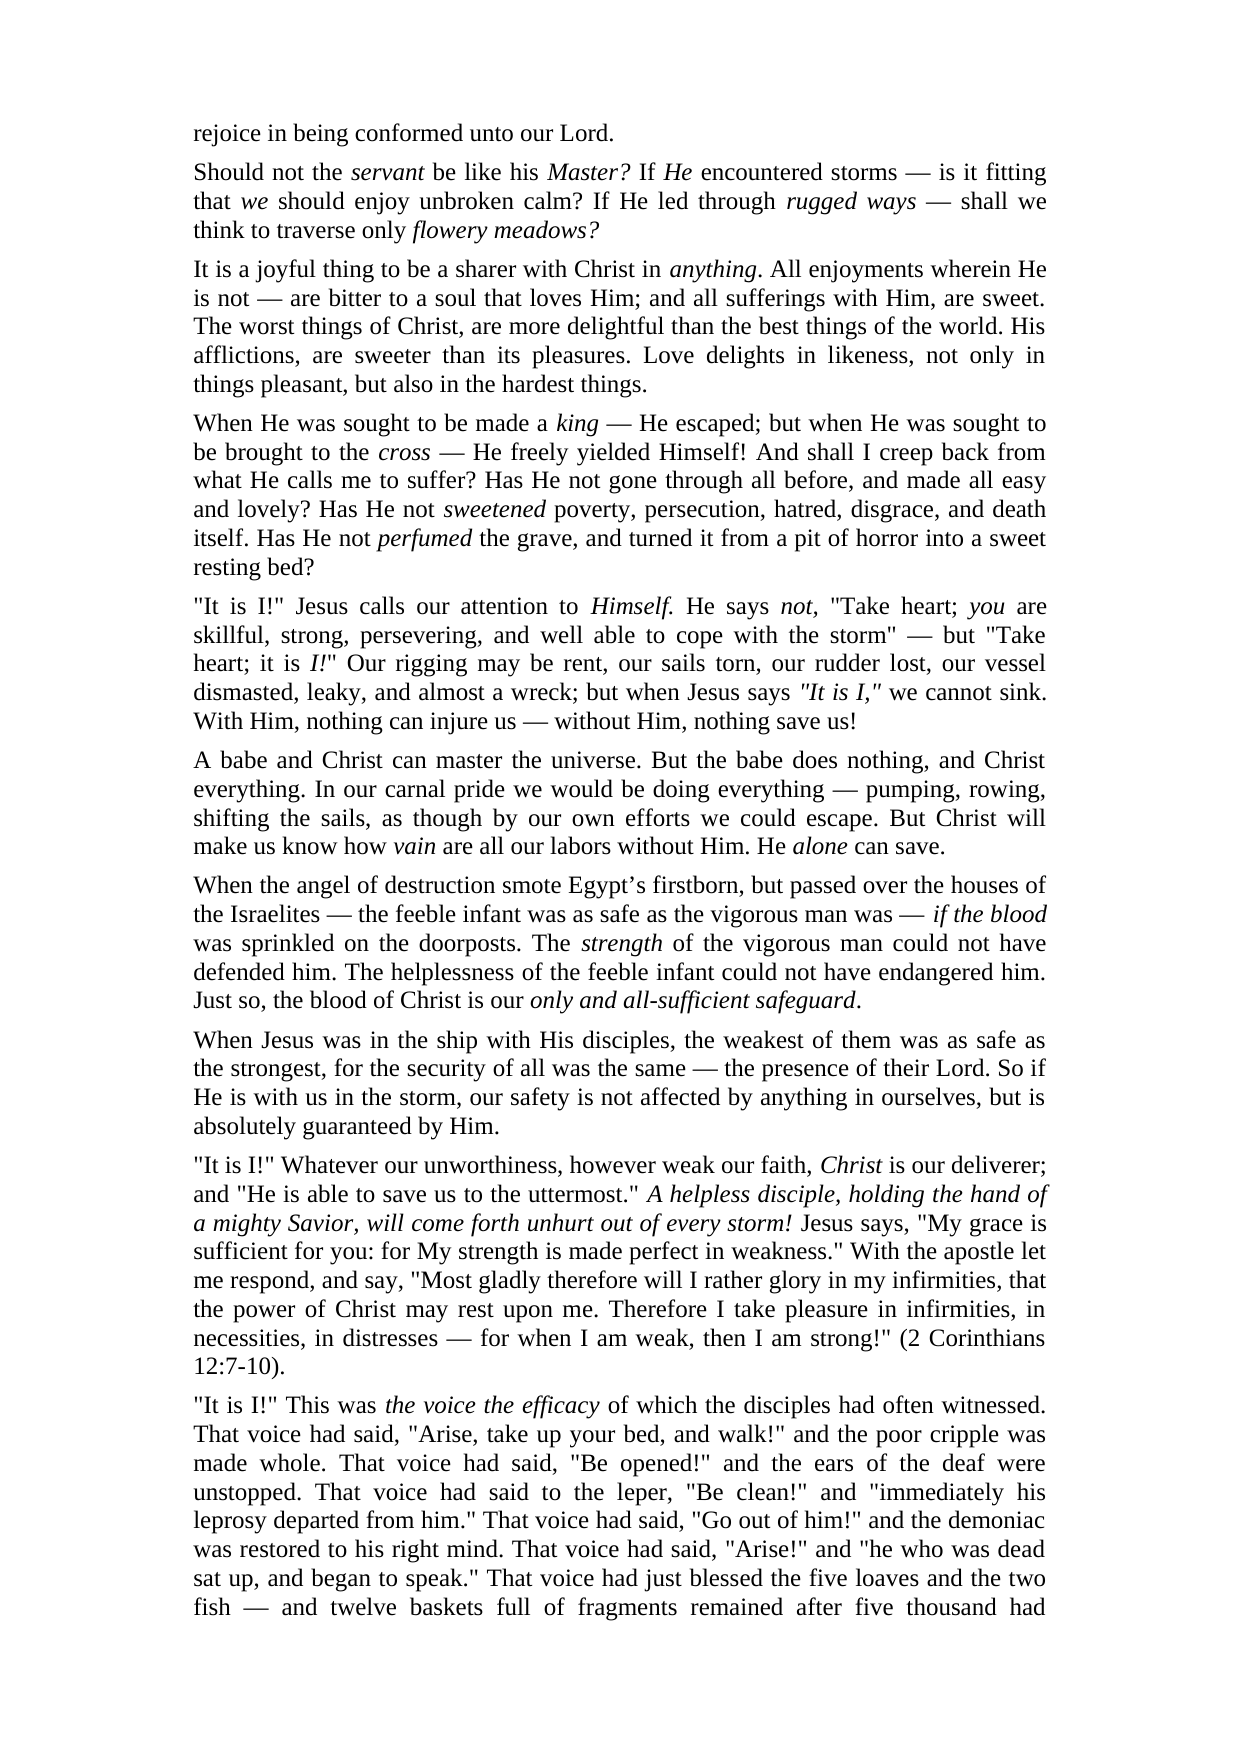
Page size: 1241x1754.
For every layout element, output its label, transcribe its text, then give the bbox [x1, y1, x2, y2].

text When Jesus was in the ship with His disciples, the weakest of them was as safe as the strongest, for the security of all was the same — the presence of their Lord. So if He is with us in the storm, our safety is not affected by anything in ourselves, but is absolutely guaranteed by Him. [193, 1025, 1047, 1140]
text When He was sought to be made a king — He escaped; but when He was sought to be brought to the cross — He freely yielded Himself! And shall I creep back from what He calls me to suffer? Has He not gone through all before, and made all easy and lovely? Has He not sweetened poverty, persecution, hatred, disgrace, and death itself. Has He not perfumed the grave, and turned it from a pit of horror into a sweet resting bed? [193, 408, 1047, 581]
text It is a joyful thing to be a sharer with Christ in anything. All enjoyments wherein He is not — are bitter to a soul that loves Him; and all sufferings with Him, are sweet. The worst things of Christ, are more delightful than the best things of the world. His afflictions, are sweeter than its pleasures. Love delights in likeness, not only in things pleasant, but also in the hardest things. [193, 254, 1047, 398]
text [193, 118, 1047, 147]
text When the angel of destruction smote Egypt’s firstborn, but passed over the houses of the Israelites — the feeble infant was as safe as the vigorous man was — if the blood was sprinkled on the doorposts. The strength of the vigorous man could not have defended him. The helplessness of the feeble infant could not have endangered him. Just so, the blood of Christ is our only and all-sufficient safeguard. [193, 871, 1047, 1014]
text "It is I!" Whatever our unworthiness, however weak our faith, Christ is our deliverer; and "He is able to save us to the uttermost." A helpless disciple, holding the hand of a mighty Savior, will come forth unhurt out of every storm! Jesus says, "My grace is sufficient for you: for My strength is made perfect in weakness." With the apostle let me respond, and say, "Most gladly therefore will I rather glory in my infirmities, that the power of Christ may rest upon me. Therefore I take pleasure in infirmities, in necessities, in distresses — for when I am weak, then I am strong!" (2 Corinthians 12:7-10). [193, 1150, 1047, 1380]
text Should not the servant be like his Master? If He encountered storms — is it fitting that we should enjoy unbroken calm? If He led through rugged ways — shall we think to traverse only flowery meadows? [193, 157, 1047, 243]
text "It is I!" Jesus calls our attention to Himself. He says not, "Take heart; you are skillful, strong, persevering, and well able to cope with the storm" — but "Take heart; it is I!" Our rigging may be rent, our sails torn, our rudder lost, our vessel dismasted, leaky, and almost a wreck; but when Jesus says "It is I," we cannot sink. With Him, nothing can injure us — without Him, nothing save us! [193, 591, 1047, 735]
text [193, 1391, 1047, 1621]
text A babe and Christ can master the universe. But the babe does nothing, and Christ everything. In our carnal pride we would be doing everything — pumping, rowing, shifting the sails, as though by our own efforts we could escape. But Christ will make us know how vain are all our labors without Him. He alone can save. [193, 745, 1047, 860]
